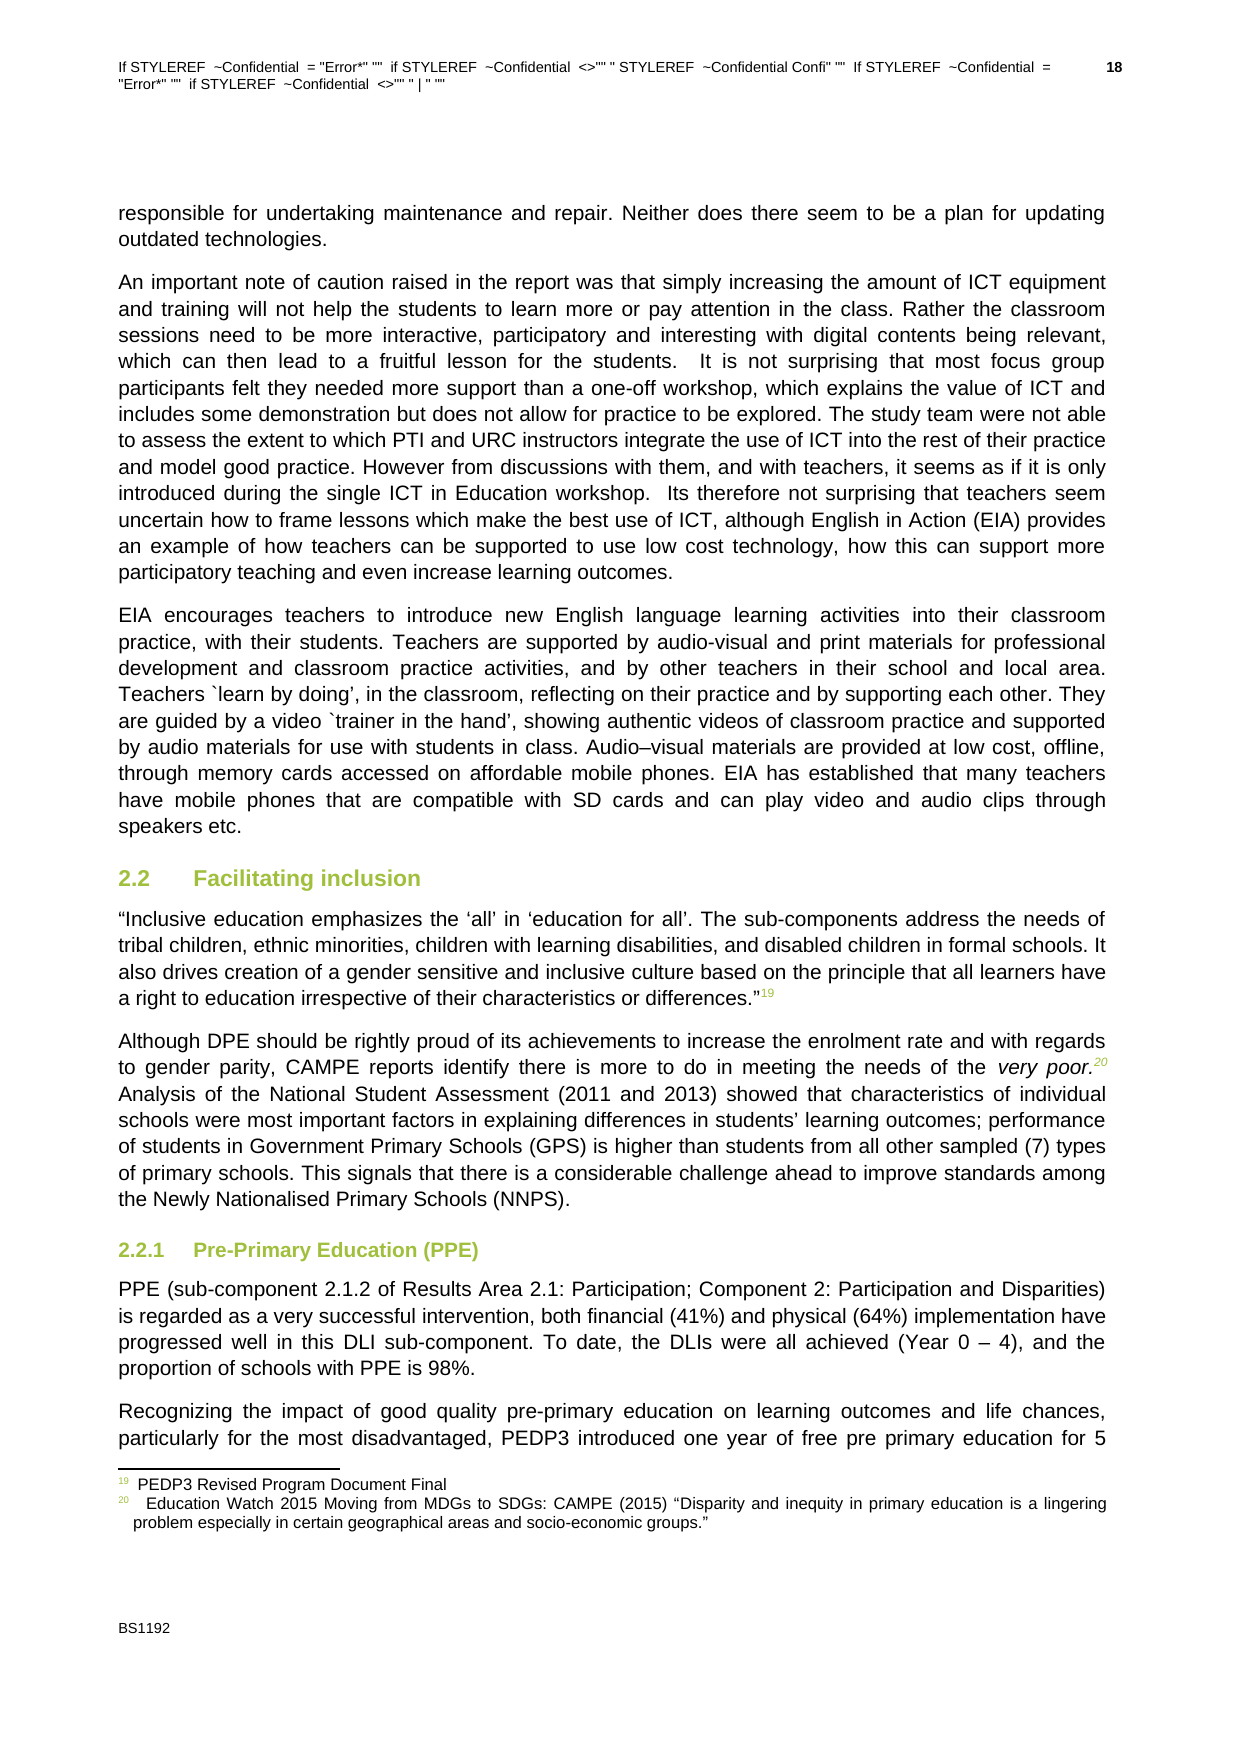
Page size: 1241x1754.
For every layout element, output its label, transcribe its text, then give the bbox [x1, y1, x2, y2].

subtitle 2.2.1 Pre-Primary Education (PPE) [118, 1238, 1107, 1262]
text “Inclusive education emphasizes the ‘all’ in ‘education for all’. The sub-components address the needs of tribal children, ethnic minorities, children with learning disabilities, and disabled children in formal schools. It also drives creation of a gender sensitive and inclusive culture based on the principle that all learners have a right to education irrespective of their characteristics or differences.” [118, 907, 1107, 1010]
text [118, 1399, 1107, 1449]
text An important note of caution raised in the report was that simply increasing the amount of ICT equipment and training will not help the students to learn more or pay attention in the class. Rather the classroom sessions need to be more interactive, participatory and interesting with digital contents being relevant, which can then lead to a fruitful lesson for the students. It is not surprising that most focus group participants felt they needed more support than a one-off workshop, which explains the value of ICT and includes some demonstration but does not allow for practice to be explored. The study team were not able to assess the extent to which PTI and URC instructors integrate the use of ICT into the rest of their practice and model good practice. However from discussions with them, and with teachers, it seems as if it is only introduced during the single ICT in Education workshop. Its therefore not surprising that teachers seem uncertain how to frame lessons which make the best use of ICT, although English in Action (EIA) provides an example of how teachers can be supported to use low cost technology, how this can support more participatory teaching and even increase learning outcomes. [118, 270, 1107, 584]
text Although DPE should be rightly proud of its achievements to increase the enrolment rate and with regards to gender parity, CAMPE reports identify there is more to do in meeting the needs of the very poor. Analysis of the National Student Assessment (2011 and 2013) showed that characteristics of individual schools were most important factors in explaining differences in students’ learning outcomes; performance of students in Government Primary Schools (GPS) is higher than students from all other sampled (7) types of primary schools. This signals that there is a considerable challenge ahead to improve standards among the Newly Nationalised Primary Schools (NNPS). [118, 1029, 1107, 1211]
text PPE (sub-component 2.1.2 of Results Area 2.1: Participation; Component 2: Participation and Disparities) is regarded as a very successful intervention, both financial (41%) and physical (64%) implementation have progressed well in this DLI sub-component. To date, the DLIs were all achieved (Year 0 – 4), and the proportion of schools with PPE is 98%. [118, 1277, 1107, 1380]
text EIA encourages teachers to introduce new English language learning activities into their classroom practice, with their students. Teachers are supported by audio-visual and print materials for professional development and classroom practice activities, and by other teachers in their school and local area. Teachers `learn by doing’, in the classroom, reflecting on their practice and by supporting each other. They are guided by a video `trainer in the hand’, showing authentic videos of classroom practice and supported by audio materials for use with students in class. Audio–visual materials are provided at low cost, offline, through memory cards accessed on affordable mobile phones. EIA has established that many teachers have mobile phones that are compatible with SD cards and can play video and audio clips through speakers etc. [118, 603, 1107, 838]
subtitle 2.2 Facilitating inclusion [118, 865, 1107, 892]
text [118, 201, 1107, 251]
